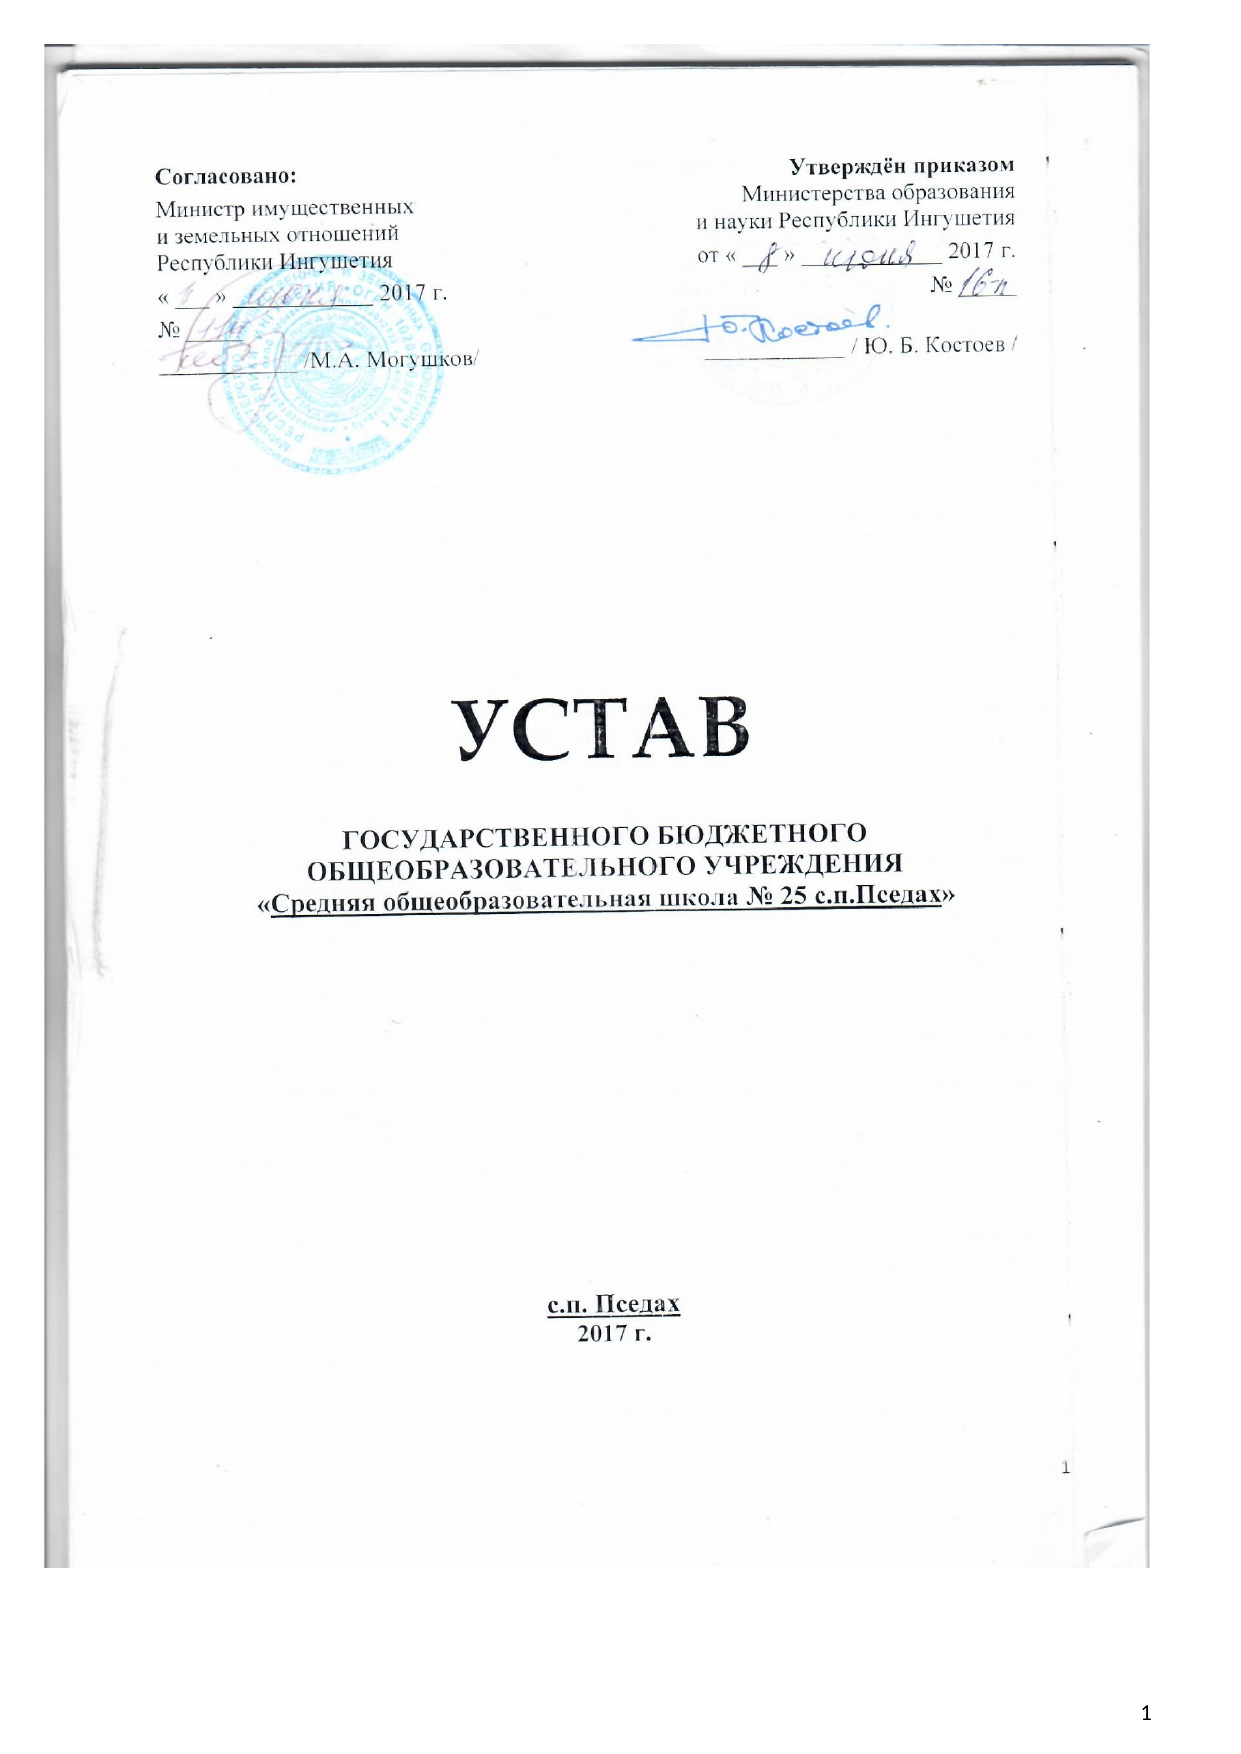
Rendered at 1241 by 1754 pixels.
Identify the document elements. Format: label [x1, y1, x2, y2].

picture [44, 44, 1152, 1568]
